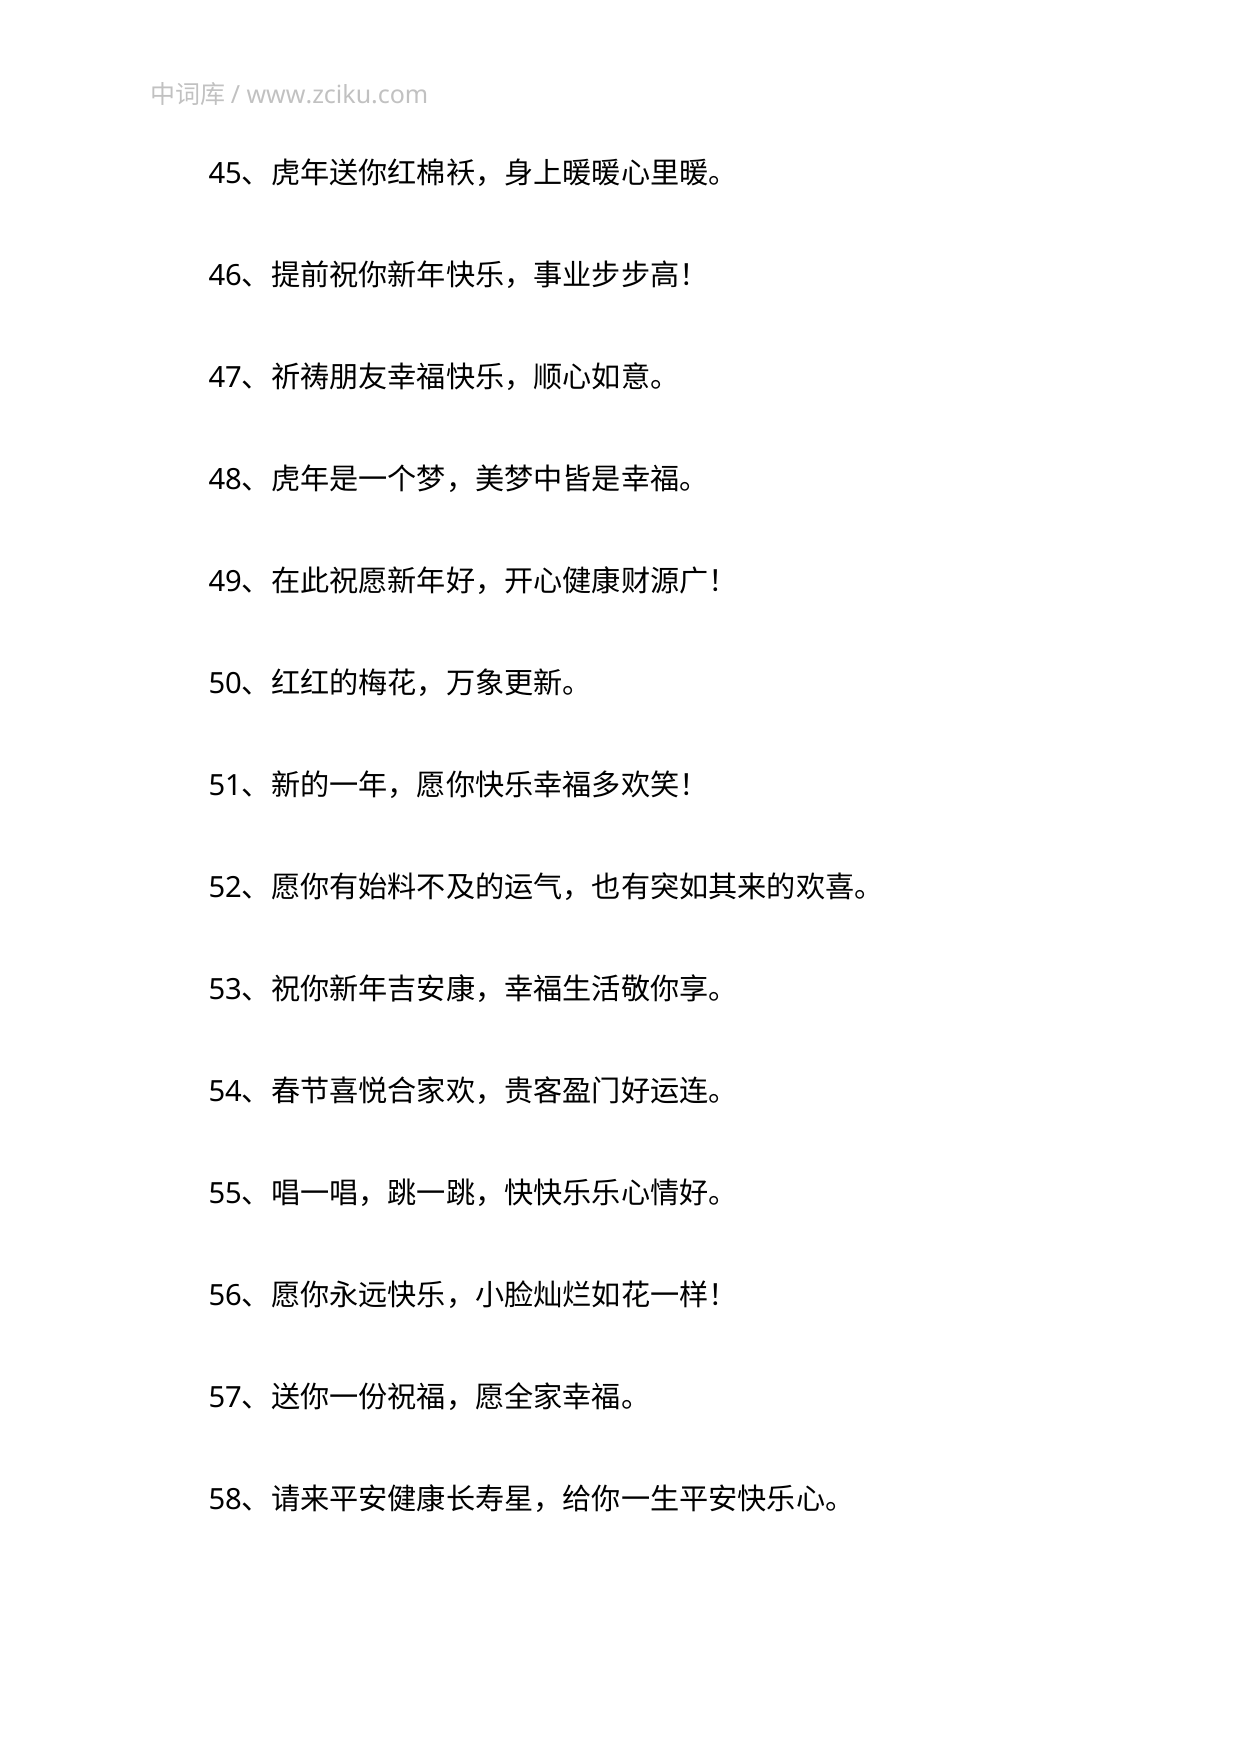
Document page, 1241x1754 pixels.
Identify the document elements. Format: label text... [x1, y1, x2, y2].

text 51、新的一年，愿你快乐幸福多欢笑！ [150, 762, 1090, 804]
text 58、请来平安健康长寿星，给你一生平安快乐心。 [150, 1476, 1090, 1518]
text 49、在此祝愿新年好，开心健康财源广！ [150, 558, 1090, 600]
text 53、祝你新年吉安康，幸福生活敬你享。 [150, 966, 1090, 1008]
text 47、祈祷朋友幸福快乐，顺心如意。 [150, 354, 1090, 396]
text 52、愿你有始料不及的运气，也有突如其来的欢喜。 [150, 864, 1090, 906]
text 56、愿你永远快乐，小脸灿烂如花一样！ [150, 1272, 1090, 1314]
text 48、虎年是一个梦，美梦中皆是幸福。 [150, 456, 1090, 498]
text 46、提前祝你新年快乐，事业步步高！ [150, 252, 1090, 294]
text 50、红红的梅花，万象更新。 [150, 660, 1090, 702]
text 54、春节喜悦合家欢，贵客盈门好运连。 [150, 1068, 1090, 1110]
text 55、唱一唱，跳一跳，快快乐乐心情好。 [150, 1170, 1090, 1212]
text 57、送你一份祝福，愿全家幸福。 [150, 1374, 1090, 1416]
text 45、虎年送你红棉袄，身上暖暖心里暖。 [150, 150, 1090, 192]
